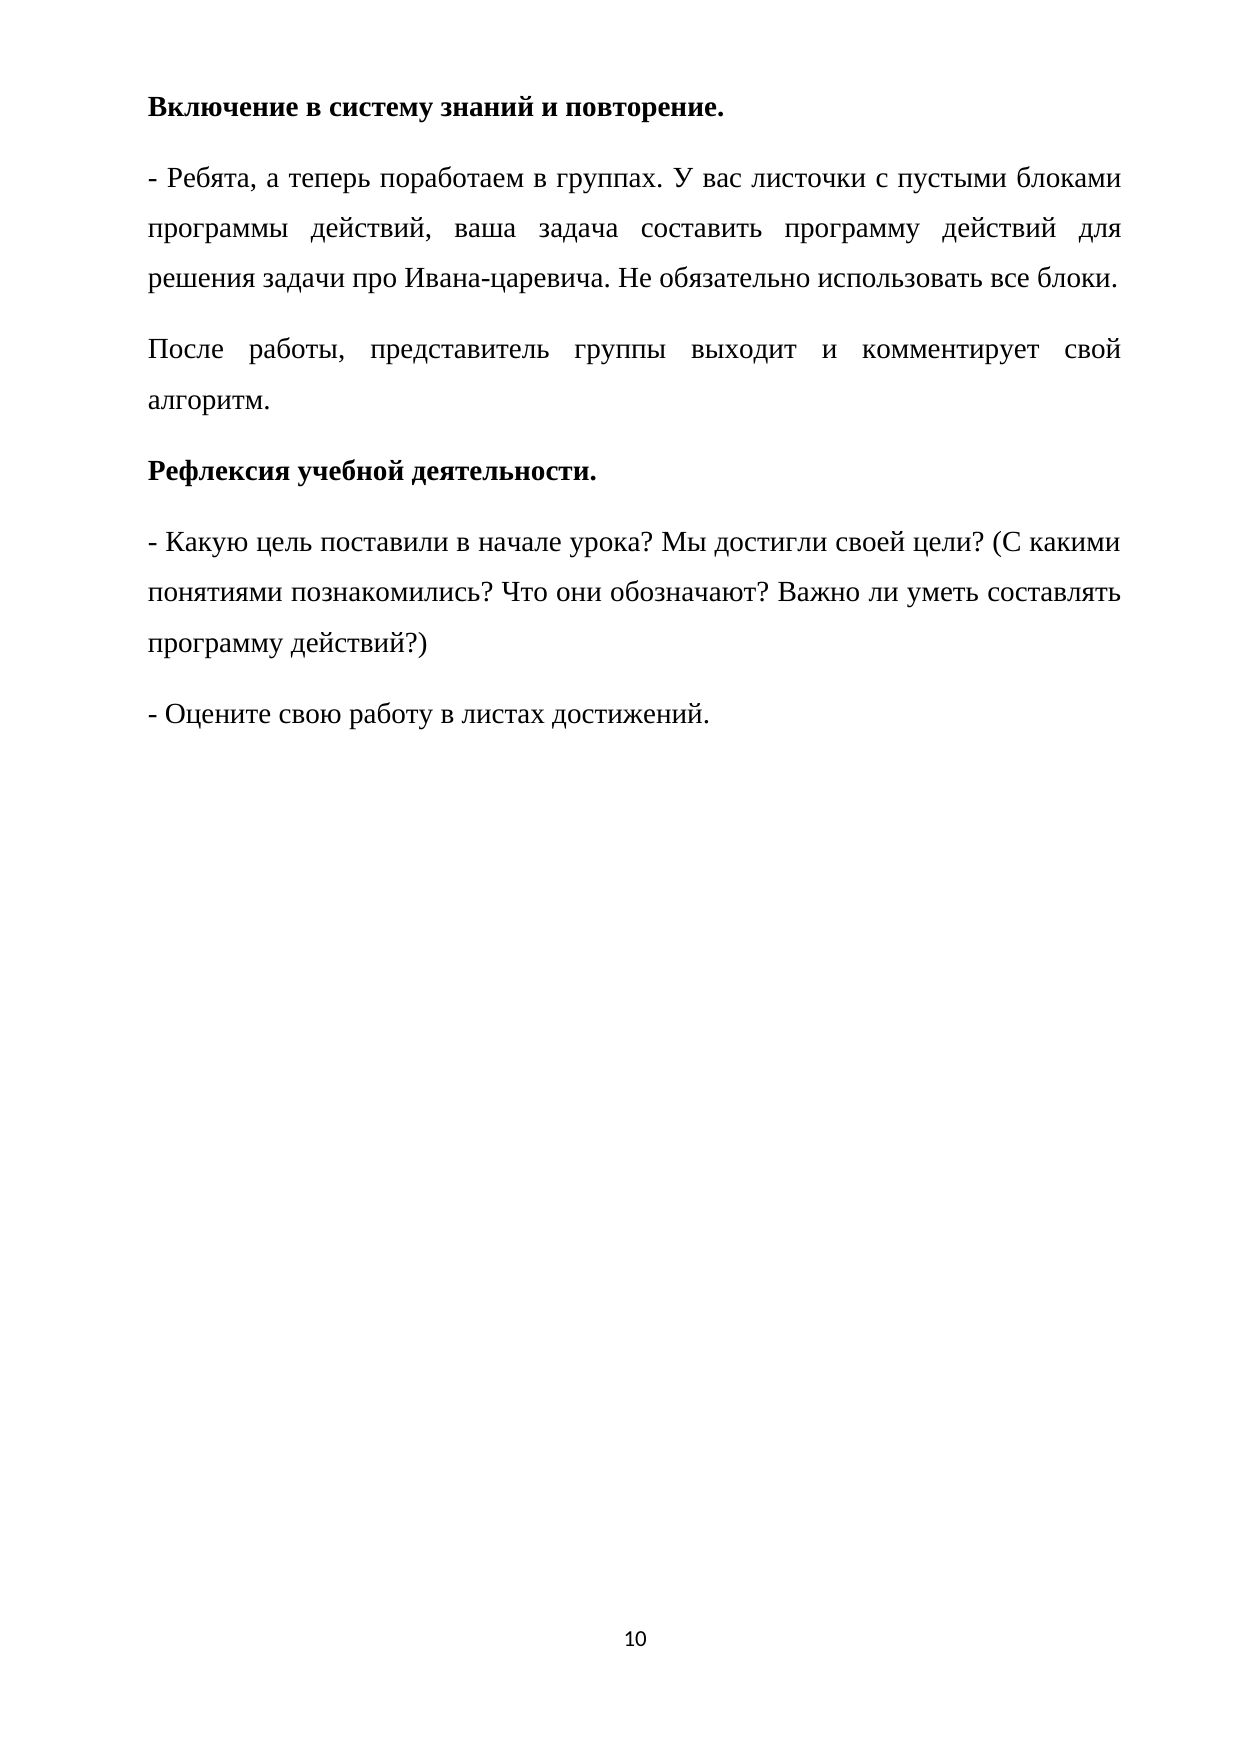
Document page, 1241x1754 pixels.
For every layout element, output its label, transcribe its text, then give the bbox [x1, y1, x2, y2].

text - Ребята, а теперь поработаем в группах. У вас листочки с пустыми блоками программы действий, ваша задача составить программу действий для решения задачи про Ивана-царевича. Не обязательно использовать все блоки. [148, 160, 1122, 294]
text Рефлексия учебной деятельности. [148, 453, 1122, 487]
text Включение в систему знаний и повторение. [148, 89, 1122, 122]
text - Оцените свою работу в листах достижений. [148, 696, 1122, 729]
text - Какую цель поставили в начале урока? Мы достигли своей цели? (С какими понятиями познакомились? Что они обозначают? Важно ли уметь составлять программу действий?) [148, 524, 1122, 658]
text После работы, представитель группы выходит и комментирует свой алгоритм. [148, 332, 1122, 415]
